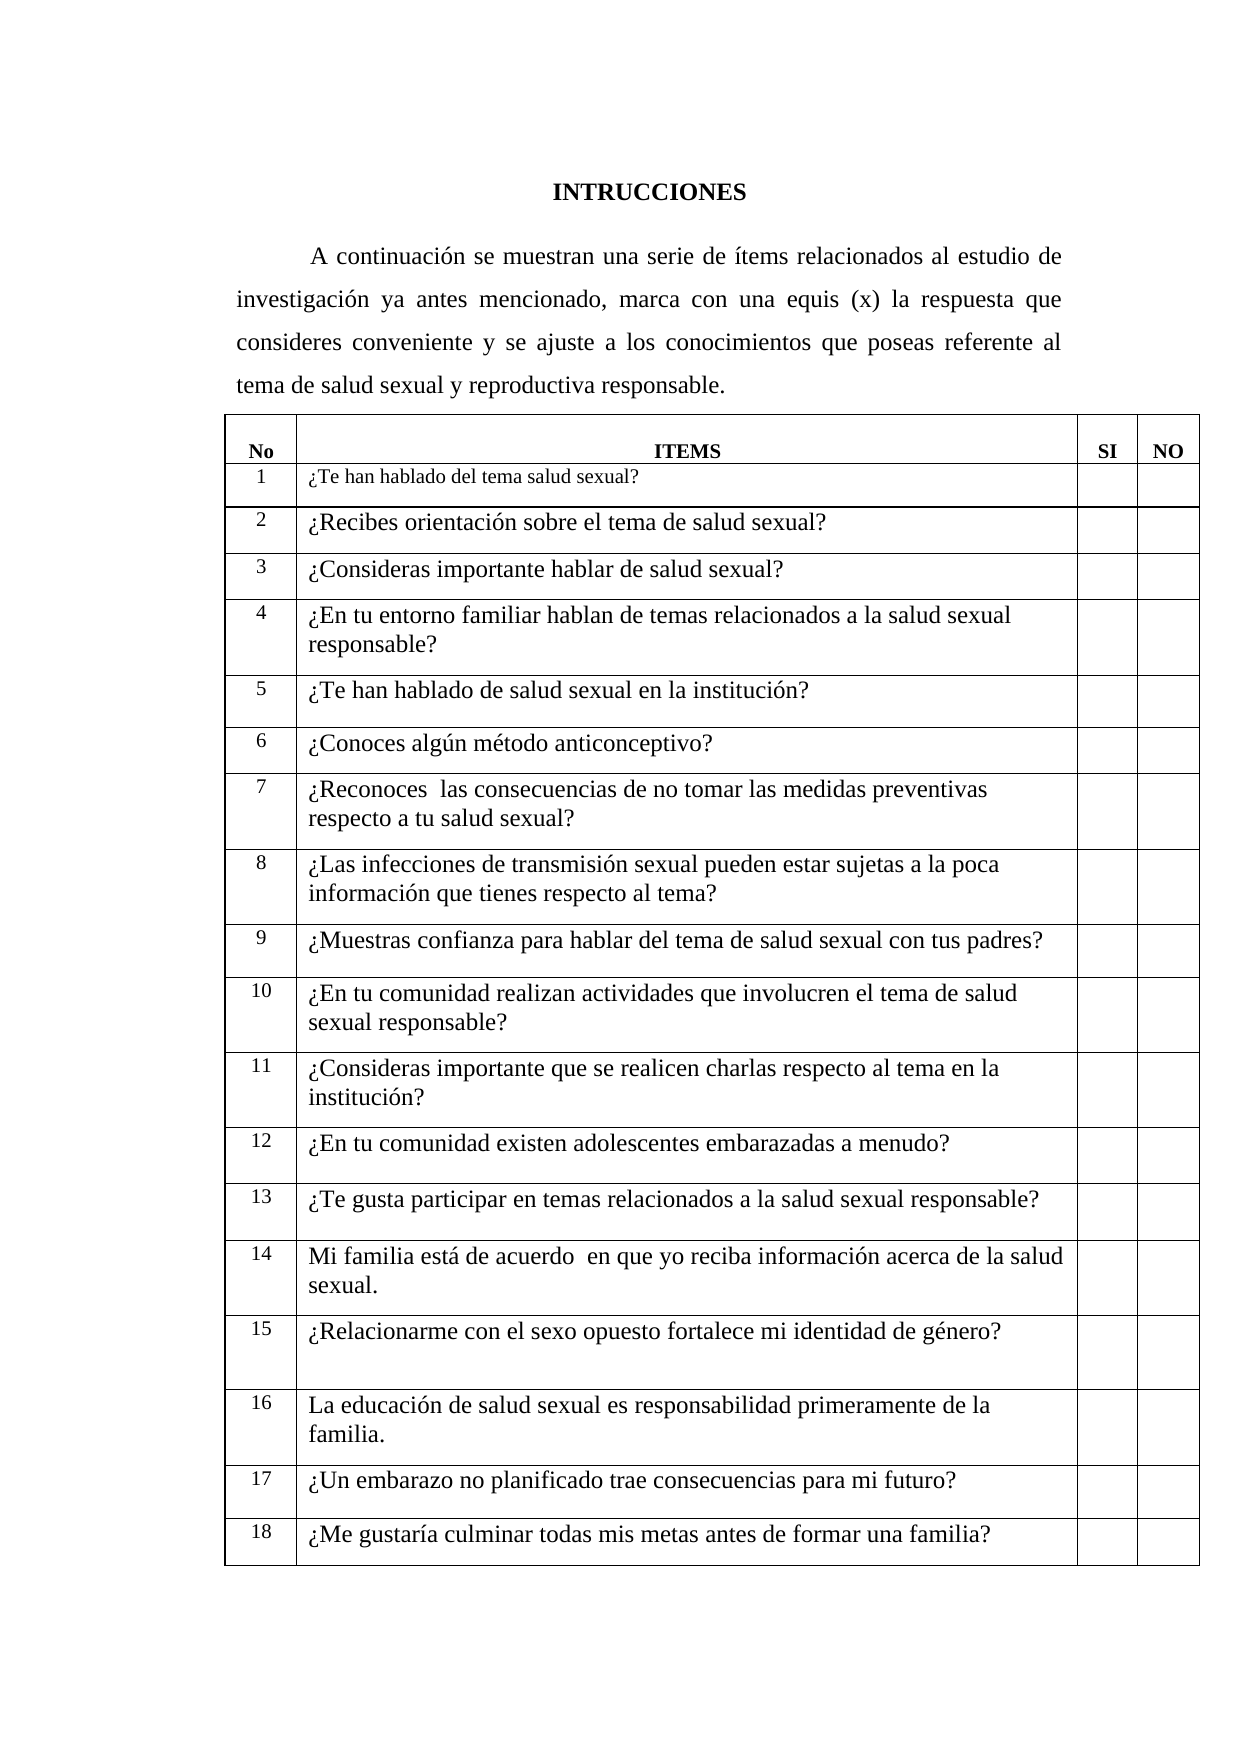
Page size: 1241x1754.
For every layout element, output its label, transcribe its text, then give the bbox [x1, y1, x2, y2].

table_cell [1078, 676, 1137, 727]
table_cell 15 [226, 1316, 296, 1389]
table_header No [226, 415, 296, 463]
table_cell [1078, 1241, 1137, 1315]
table_cell ¿Un embarazo no planificado trae consecuencias para mi futuro? [297, 1466, 1077, 1518]
table_cell Mi familia está de acuerdo en que yo reciba información acerca de la salud sexual. [297, 1241, 1077, 1315]
table_cell ¿Te han hablado del tema salud sexual? [297, 464, 1077, 506]
table_cell 12 [226, 1128, 296, 1183]
table_header SI [1078, 415, 1137, 463]
table_cell [1138, 1128, 1199, 1183]
table_cell 7 [226, 774, 296, 848]
table_cell [1078, 850, 1137, 924]
table_cell [1078, 1316, 1137, 1389]
table_cell [1078, 1390, 1137, 1464]
table_cell 16 [226, 1390, 296, 1464]
table_cell ¿Te gusta participar en temas relacionados a la salud sexual responsable? [297, 1184, 1077, 1240]
table_cell [1078, 1053, 1137, 1127]
table_cell ¿Muestras confianza para hablar del tema de salud sexual con tus padres? [297, 925, 1077, 977]
table_cell 18 [226, 1519, 296, 1564]
table_cell [1078, 978, 1137, 1052]
table_cell ¿Recibes orientación sobre el tema de salud sexual? [297, 508, 1077, 553]
table_cell [1138, 1053, 1199, 1127]
table_cell [1138, 1316, 1199, 1389]
table_cell [1138, 464, 1199, 506]
table_cell [1078, 554, 1137, 599]
table_cell 4 [226, 600, 296, 674]
table_cell 9 [226, 925, 296, 977]
table_cell La educación de salud sexual es responsabilidad primeramente de la familia. [297, 1390, 1077, 1464]
table_cell [1138, 554, 1199, 599]
table_cell [1078, 1184, 1137, 1240]
table_cell 14 [226, 1241, 296, 1315]
table_cell [1078, 464, 1137, 506]
table_cell [1138, 925, 1199, 977]
table_cell ¿En tu entorno familiar hablan de temas relacionados a la salud sexual responsable? [297, 600, 1077, 674]
table_cell 6 [226, 728, 296, 773]
table_cell 1 [226, 464, 296, 506]
table_cell ¿Las infecciones de transmisión sexual pueden estar sujetas a la poca información que tienes respecto al tema? [297, 850, 1077, 924]
table_cell ¿Consideras importante que se realicen charlas respecto al tema en la institución? [297, 1053, 1077, 1127]
table_cell [1138, 1241, 1199, 1315]
table_cell ¿Me gustaría culminar todas mis metas antes de formar una familia? [297, 1519, 1077, 1564]
table_cell [1078, 925, 1137, 977]
table_header ITEMS [297, 415, 1077, 463]
table_cell 17 [226, 1466, 296, 1518]
table_cell ¿Te han hablado de salud sexual en la institución? [297, 676, 1077, 727]
table_cell [1078, 774, 1137, 848]
table_cell ¿Consideras importante hablar de salud sexual? [297, 554, 1077, 599]
table_cell 3 [226, 554, 296, 599]
table_cell 5 [226, 676, 296, 727]
table_cell 8 [226, 850, 296, 924]
table_cell [1138, 728, 1199, 773]
table_cell [1138, 774, 1199, 848]
text INTRUCCIONES [236, 177, 1063, 206]
table_cell [1138, 1390, 1199, 1464]
table_cell [1078, 600, 1137, 674]
text A continuación se muestran una serie de ítems relacionados al estudio de investigación ya antes mencionado, marca con una equis (x) la respuesta que consideres conveniente y se ajuste a los conocimientos que poseas referente al tema de salud sexual y reproductiva responsable. [236, 241, 1063, 399]
table_cell 11 [226, 1053, 296, 1127]
table_header NO [1138, 415, 1199, 463]
table_cell [1138, 676, 1199, 727]
table_cell [1078, 1466, 1137, 1518]
table_cell ¿En tu comunidad realizan actividades que involucren el tema de salud sexual responsable? [297, 978, 1077, 1052]
table_cell ¿En tu comunidad existen adolescentes embarazadas a menudo? [297, 1128, 1077, 1183]
table_cell [1138, 850, 1199, 924]
table_cell [1138, 600, 1199, 674]
table_cell [1138, 978, 1199, 1052]
table_cell ¿Relacionarme con el sexo opuesto fortalece mi identidad de género? [297, 1316, 1077, 1389]
table_cell [1078, 1128, 1137, 1183]
table_cell [1078, 728, 1137, 773]
table_cell 13 [226, 1184, 296, 1240]
table_cell [1078, 508, 1137, 553]
table_cell 10 [226, 978, 296, 1052]
table_cell 2 [226, 508, 296, 553]
table_cell [1078, 1519, 1137, 1564]
table_cell [1138, 508, 1199, 553]
table_cell [1138, 1466, 1199, 1518]
table_cell ¿Reconoces las consecuencias de no tomar las medidas preventivas respecto a tu salud sexual? [297, 774, 1077, 848]
table_cell ¿Conoces algún método anticonceptivo? [297, 728, 1077, 773]
table_cell [1138, 1519, 1199, 1564]
table_cell [1138, 1184, 1199, 1240]
